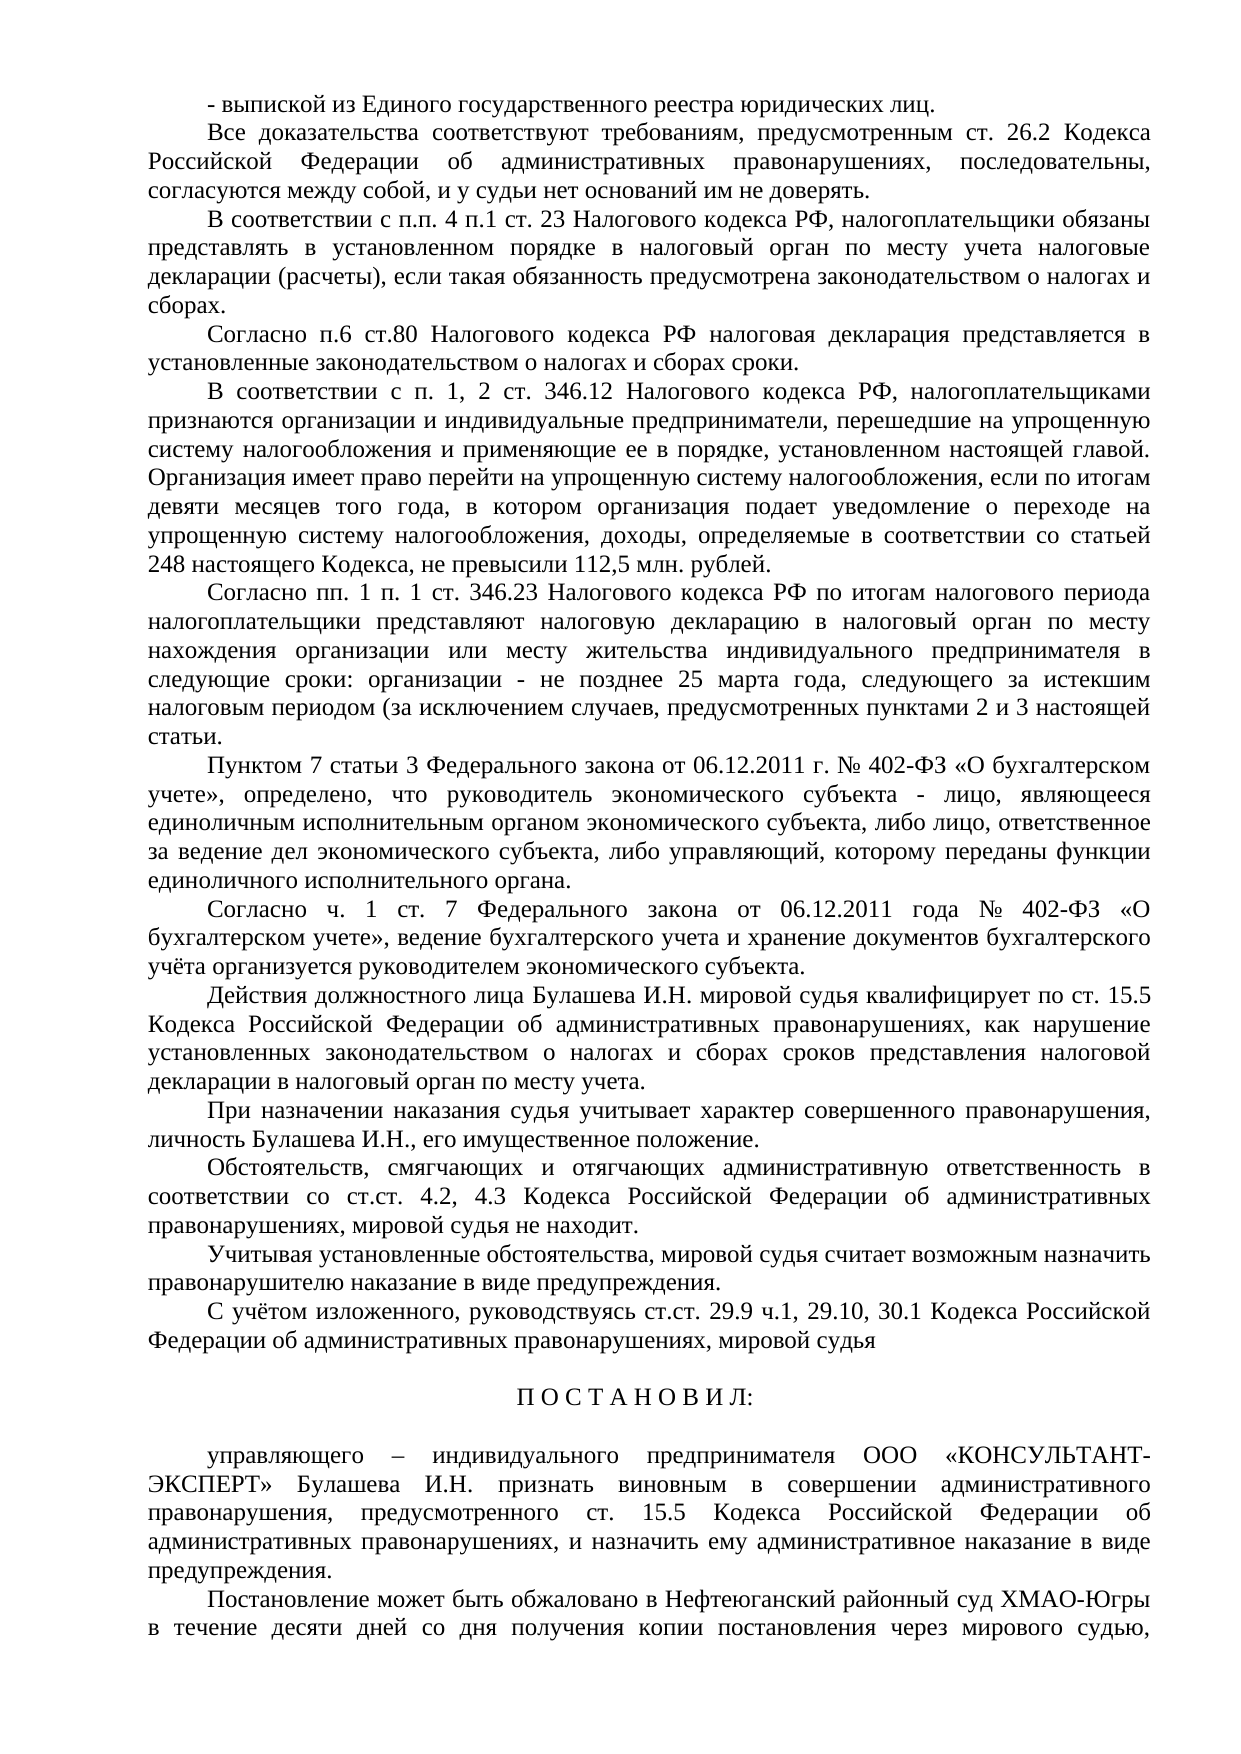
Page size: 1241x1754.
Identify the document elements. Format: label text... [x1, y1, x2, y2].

text - выпиской из Единого государственного реестра юридических лиц. [148, 89, 1152, 117]
text С учётом изложенного, руководствуясь ст.ст. 29.9 ч.1, 29.10, 30.1 Кодекса Российской Федерации об административных правонарушениях, мировой судья [148, 1296, 1152, 1354]
text Все доказательства соответствуют требованиям, предусмотренным ст. 26.2 Кодекса Российской Федерации об административных правонарушениях, последовательны, согласуются между собой, и у судьи нет оснований им не доверять. [148, 117, 1152, 204]
text Действия должностного лица Булашева И.Н. мировой судья квалифицирует по ст. 15.5 Кодекса Российской Федерации об административных правонарушениях, как нарушение установленных законодательством о налогах и сборах сроков представления налоговой декларации в налоговый орган по месту учета. [148, 980, 1152, 1095]
text Согласно ч. 1 ст. 7 Федерального закона от 06.12.2011 года № 402-ФЗ «О бухгалтерском учете», ведение бухгалтерского учета и хранение документов бухгалтерского учёта организуется руководителем экономического субъекта. [148, 894, 1152, 980]
text В соответствии с п.п. 4 п.1 ст. 23 Налогового кодекса РФ, налогоплательщики обязаны представлять в установленном порядке в налоговый орган по месту учета налоговые декларации (расчеты), если такая обязанность предусмотрена законодательством о налогах и сборах. [148, 204, 1152, 319]
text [148, 1584, 1152, 1641]
text Обстоятельств, смягчающих и отягчающих административную ответственность в соответствии со ст.ст. 4.2, 4.3 Кодекса Российской Федерации об административных правонарушениях, мировой судья не находит. [148, 1152, 1152, 1239]
text В соответствии с п. 1, 2 ст. 346.12 Налогового кодекса РФ, налогоплательщиками признаются организации и индивидуальные предприниматели, перешедшие на упрощенную систему налогообложения и применяющие ее в порядке, установленном настоящей главой. Организация имеет право перейти на упрощенную систему налогообложения, если по итогам девяти месяцев того года, в котором организация подает уведомление о переходе на упрощенную систему налогообложения, доходы, определяемые в соответствии со статьей 248 настоящего Кодекса, не превысили 112,5 млн. рублей. [148, 376, 1152, 577]
text Согласно п.6 ст.80 Налогового кодекса РФ налоговая декларация представляется в установленные законодательством о налогах и сборах сроки. [148, 319, 1152, 376]
text П О С Т А Н О В И Л: [516, 1382, 1152, 1411]
text управляющего – индивидуального предпринимателя ООО «КОНСУЛЬТАНТ-ЭКСПЕРТ» Булашева И.Н. признать виновным в совершении административного правонарушения, предусмотренного ст. 15.5 Кодекса Российской Федерации об административных правонарушениях, и назначить ему административное наказание в виде предупреждения. [148, 1440, 1152, 1584]
text Согласно пп. 1 п. 1 ст. 346.23 Налогового кодекса РФ по итогам налогового периода налогоплательщики представляют налоговую декларацию в налоговый орган по месту нахождения организации или месту жительства индивидуального предпринимателя в следующие сроки: организации - не позднее 25 марта года, следующего за истекшим налоговым периодом (за исключением случаев, предусмотренных пунктами 2 и 3 настоящей статьи. [148, 577, 1152, 750]
text Пунктом 7 статьи 3 Федерального закона от 06.12.2011 г. № 402-ФЗ «О бухгалтерском учете», определено, что руководитель экономического субъекта - лицо, являющееся единоличным исполнительным органом экономического субъекта, либо лицо, ответственное за ведение дел экономического субъекта, либо управляющий, которому переданы функции единоличного исполнительного органа. [148, 750, 1152, 894]
text При назначении наказания судья учитывает характер совершенного правонарушения, личность Булашева И.Н., его имущественное положение. [148, 1095, 1152, 1152]
text Учитывая установленные обстоятельства, мировой судья считает возможным назначить правонарушителю наказание в виде предупреждения. [148, 1239, 1152, 1296]
